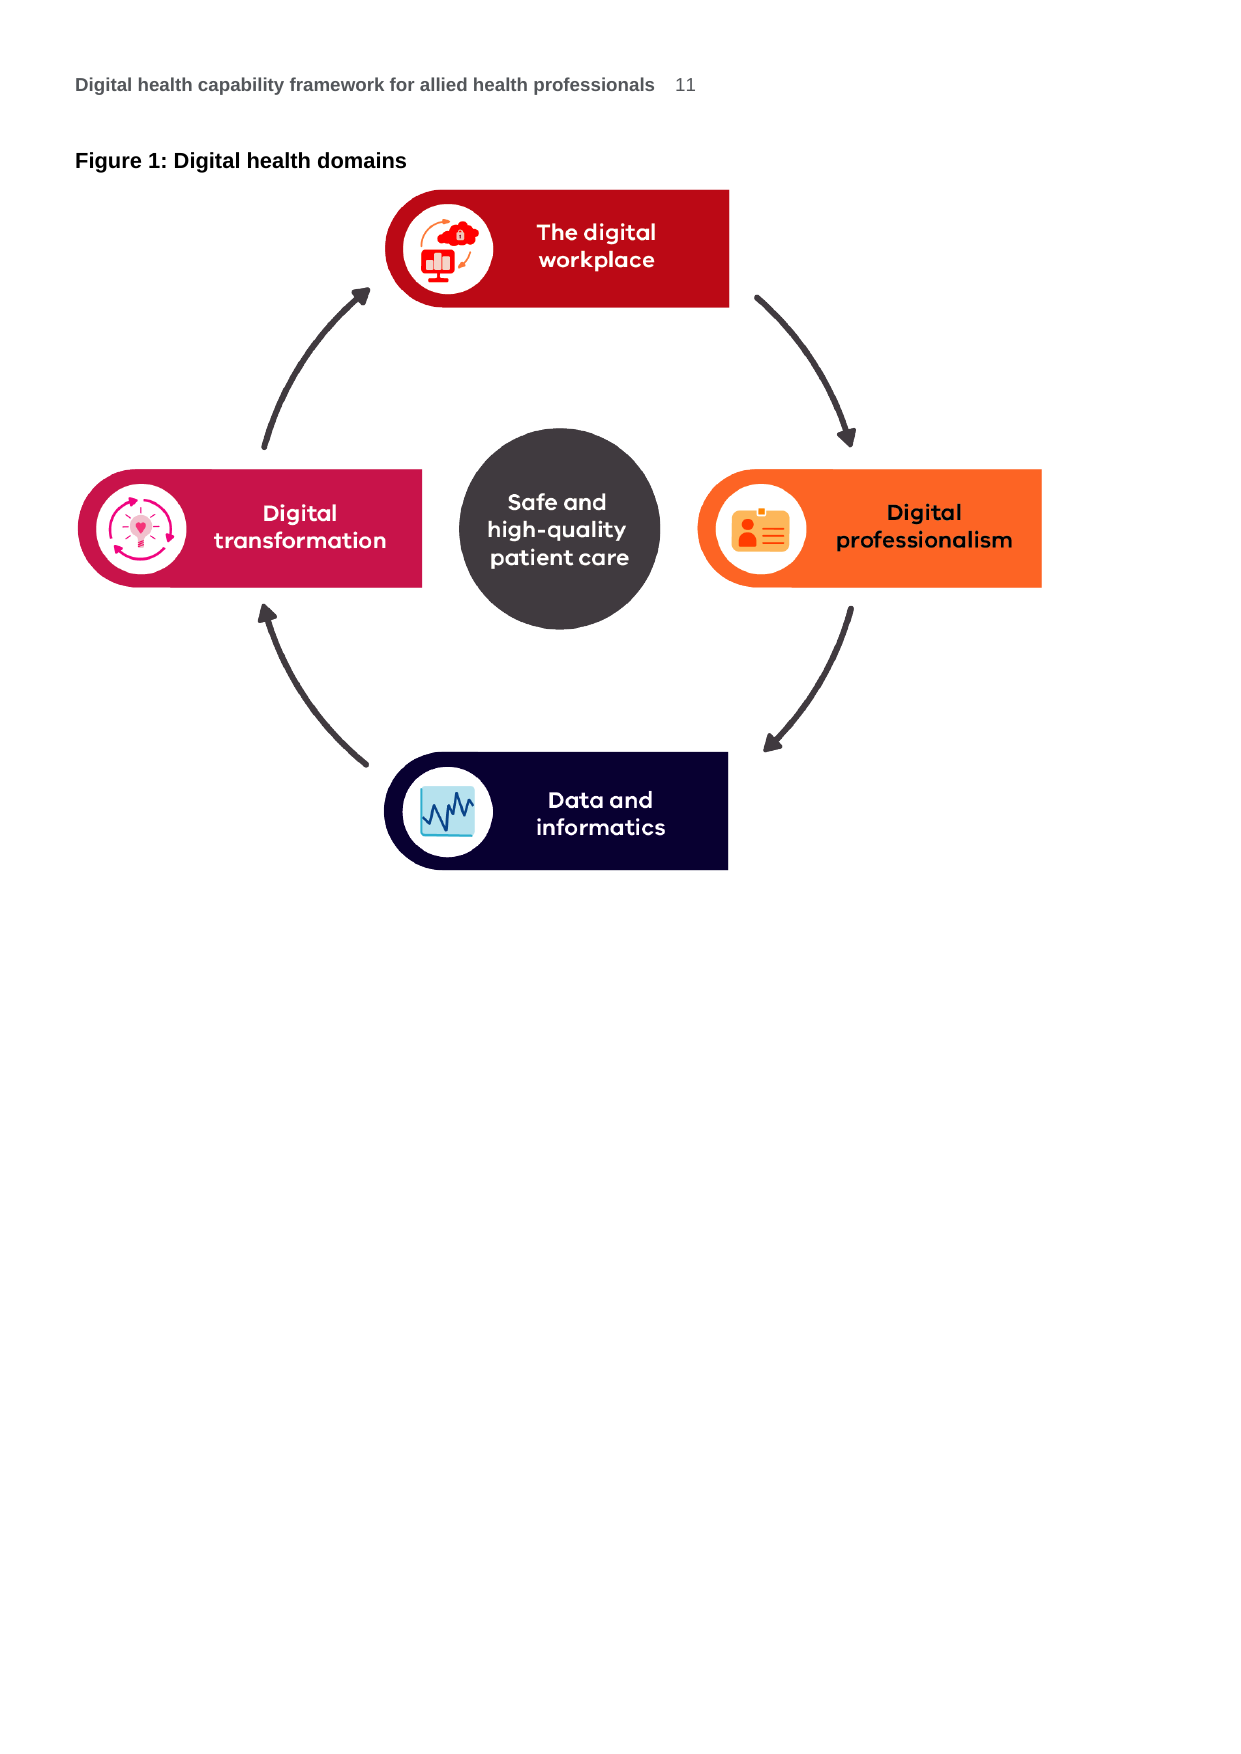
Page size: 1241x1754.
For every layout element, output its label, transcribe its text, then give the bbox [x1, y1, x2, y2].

picture [75, 185, 1044, 877]
text Figure 1: Digital health domains [75, 147, 1165, 173]
